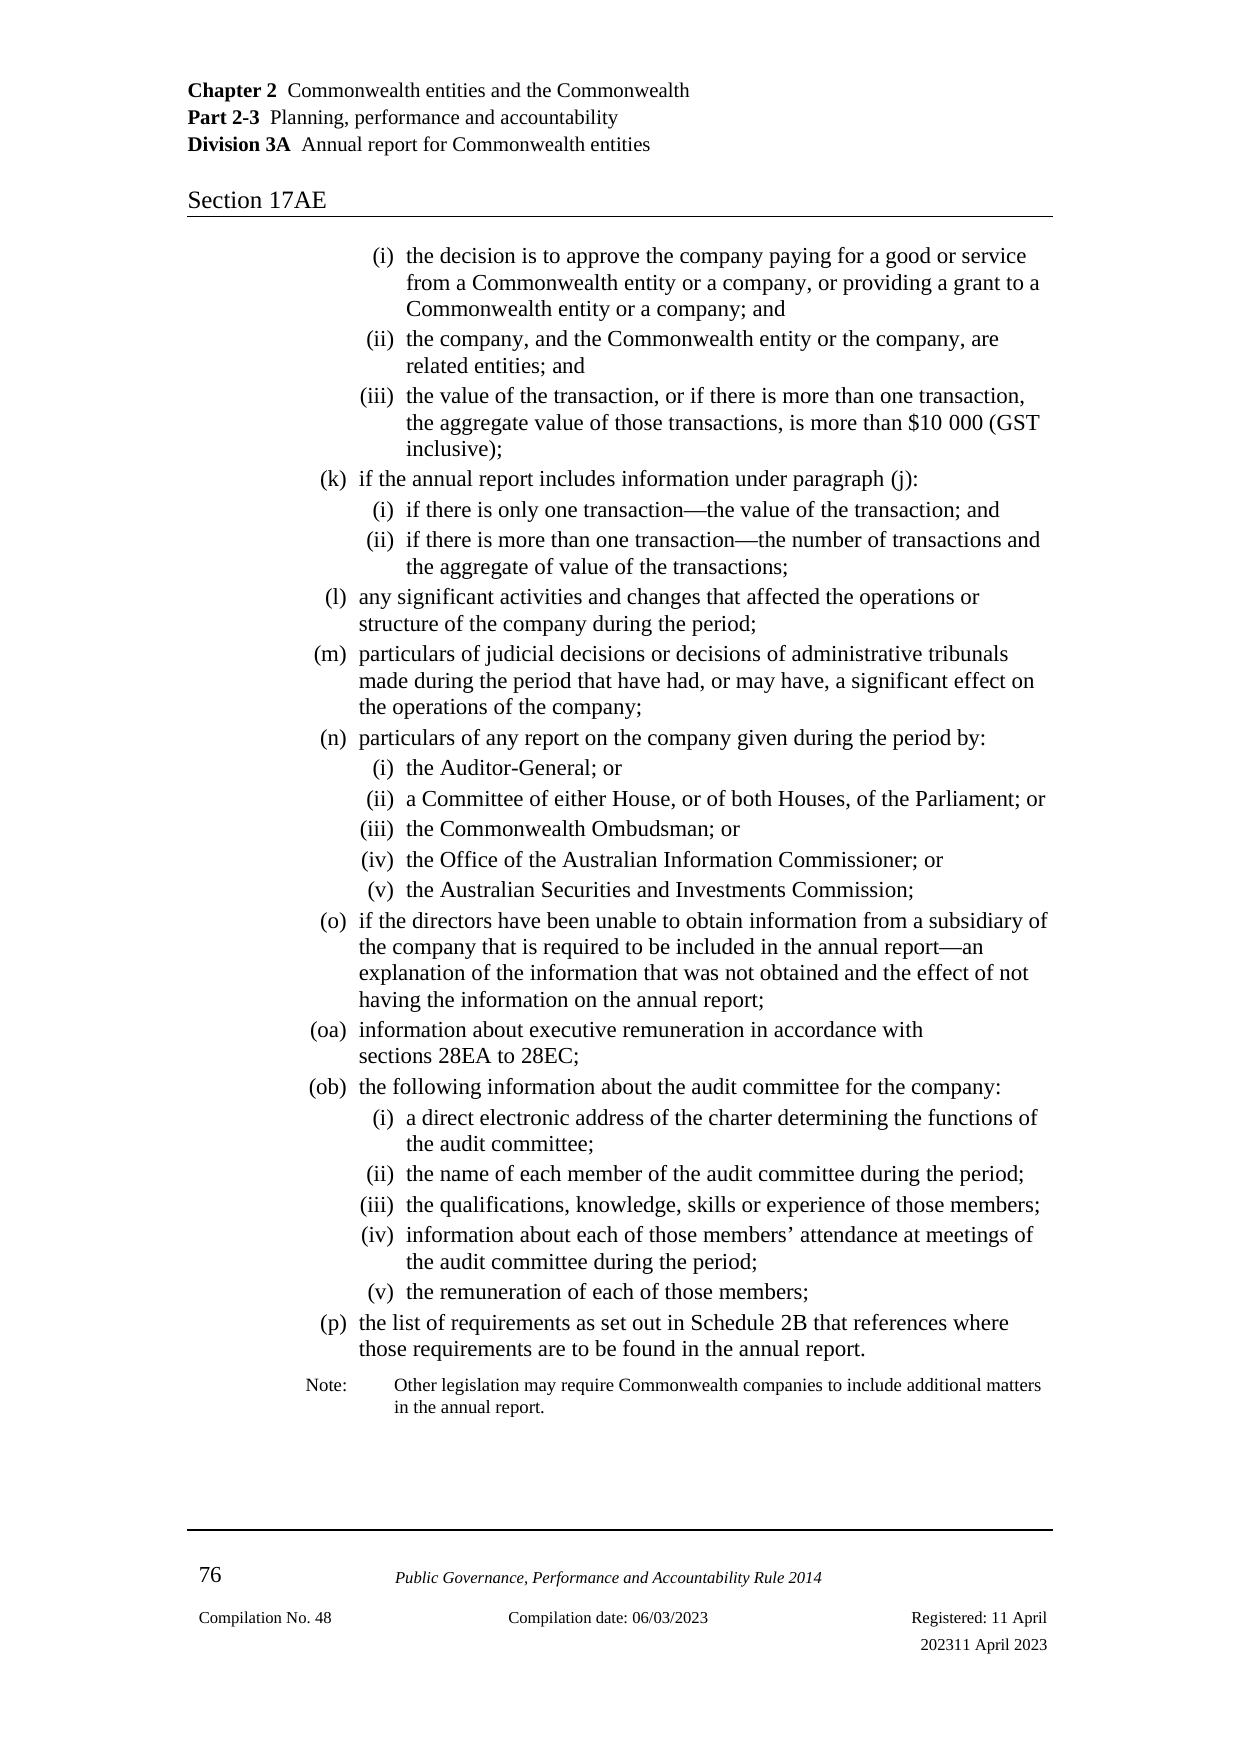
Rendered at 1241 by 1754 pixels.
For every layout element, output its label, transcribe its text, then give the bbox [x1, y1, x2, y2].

text (ii) a Committee of either House, or of both Houses, of the Parliament; or [187, 784, 1053, 811]
text (n) particulars of any report on the company given during the period by: [187, 723, 1053, 750]
text (oa) information about executive remuneration in accordance with sections 28EA to 28EC; [187, 1016, 1053, 1069]
text (ii) the company, and the Commonwealth entity or the company, are related entities; and [187, 325, 1053, 378]
text (p) the list of requirements as set out in Schedule 2B that references where those requirements are to be found in the annual report. [187, 1309, 1053, 1362]
text (iii) the value of the transaction, or if there is more than one transaction, the aggregate value of those transactions, is more than $10 000 (GST inclusive); [187, 382, 1053, 461]
text (i) the decision is to approve the company paying for a good or service from a Commonwealth entity or a company, or providing a grant to a Commonwealth entity or a company; and [187, 242, 1053, 321]
text (l) any significant activities and changes that affected the operations or structure of the company during the period; [187, 583, 1053, 636]
text (i) a direct electronic address of the charter determining the functions of the audit committee; [187, 1104, 1053, 1156]
text (i) if there is only one transaction—the value of the transaction; and [187, 496, 1053, 522]
text (iv) the Office of the Australian Information Commissioner; or [187, 846, 1053, 872]
text (v) the remuneration of each of those members; [187, 1278, 1053, 1305]
text (i) the Auditor-General; or [187, 754, 1053, 780]
text (m) particulars of judicial decisions or decisions of administrative tribunals made during the period that have had, or may have, a significant effect on the operations of the company; [187, 640, 1053, 719]
text (ii) if there is more than one transaction—the number of transactions and the aggregate of value of the transactions; [187, 527, 1053, 579]
text (ob) the following information about the audit committee for the company: [187, 1073, 1053, 1099]
text (o) if the directors have been unable to obtain information from a subsidiary of the company that is required to be included in the annual report—an explanation of the information that was not obtained and the effect of not having the information on the annual report; [187, 907, 1053, 1012]
text (iv) information about each of those members’ attendance at meetings of the audit committee during the period; [187, 1222, 1053, 1274]
text (k) if the annual report includes information under paragraph (j): [187, 466, 1053, 492]
text (v) the Australian Securities and Investments Commission; [187, 876, 1053, 902]
text (iii) the Commonwealth Ombudsman; or [187, 815, 1053, 841]
text (iii) the qualifications, knowledge, skills or experience of those members; [187, 1191, 1053, 1217]
text (ii) the name of each member of the audit committee during the period; [187, 1161, 1053, 1187]
text Note: Other legislation may require Commonwealth companies to include additional matters in the annual report. [305, 1374, 1053, 1417]
